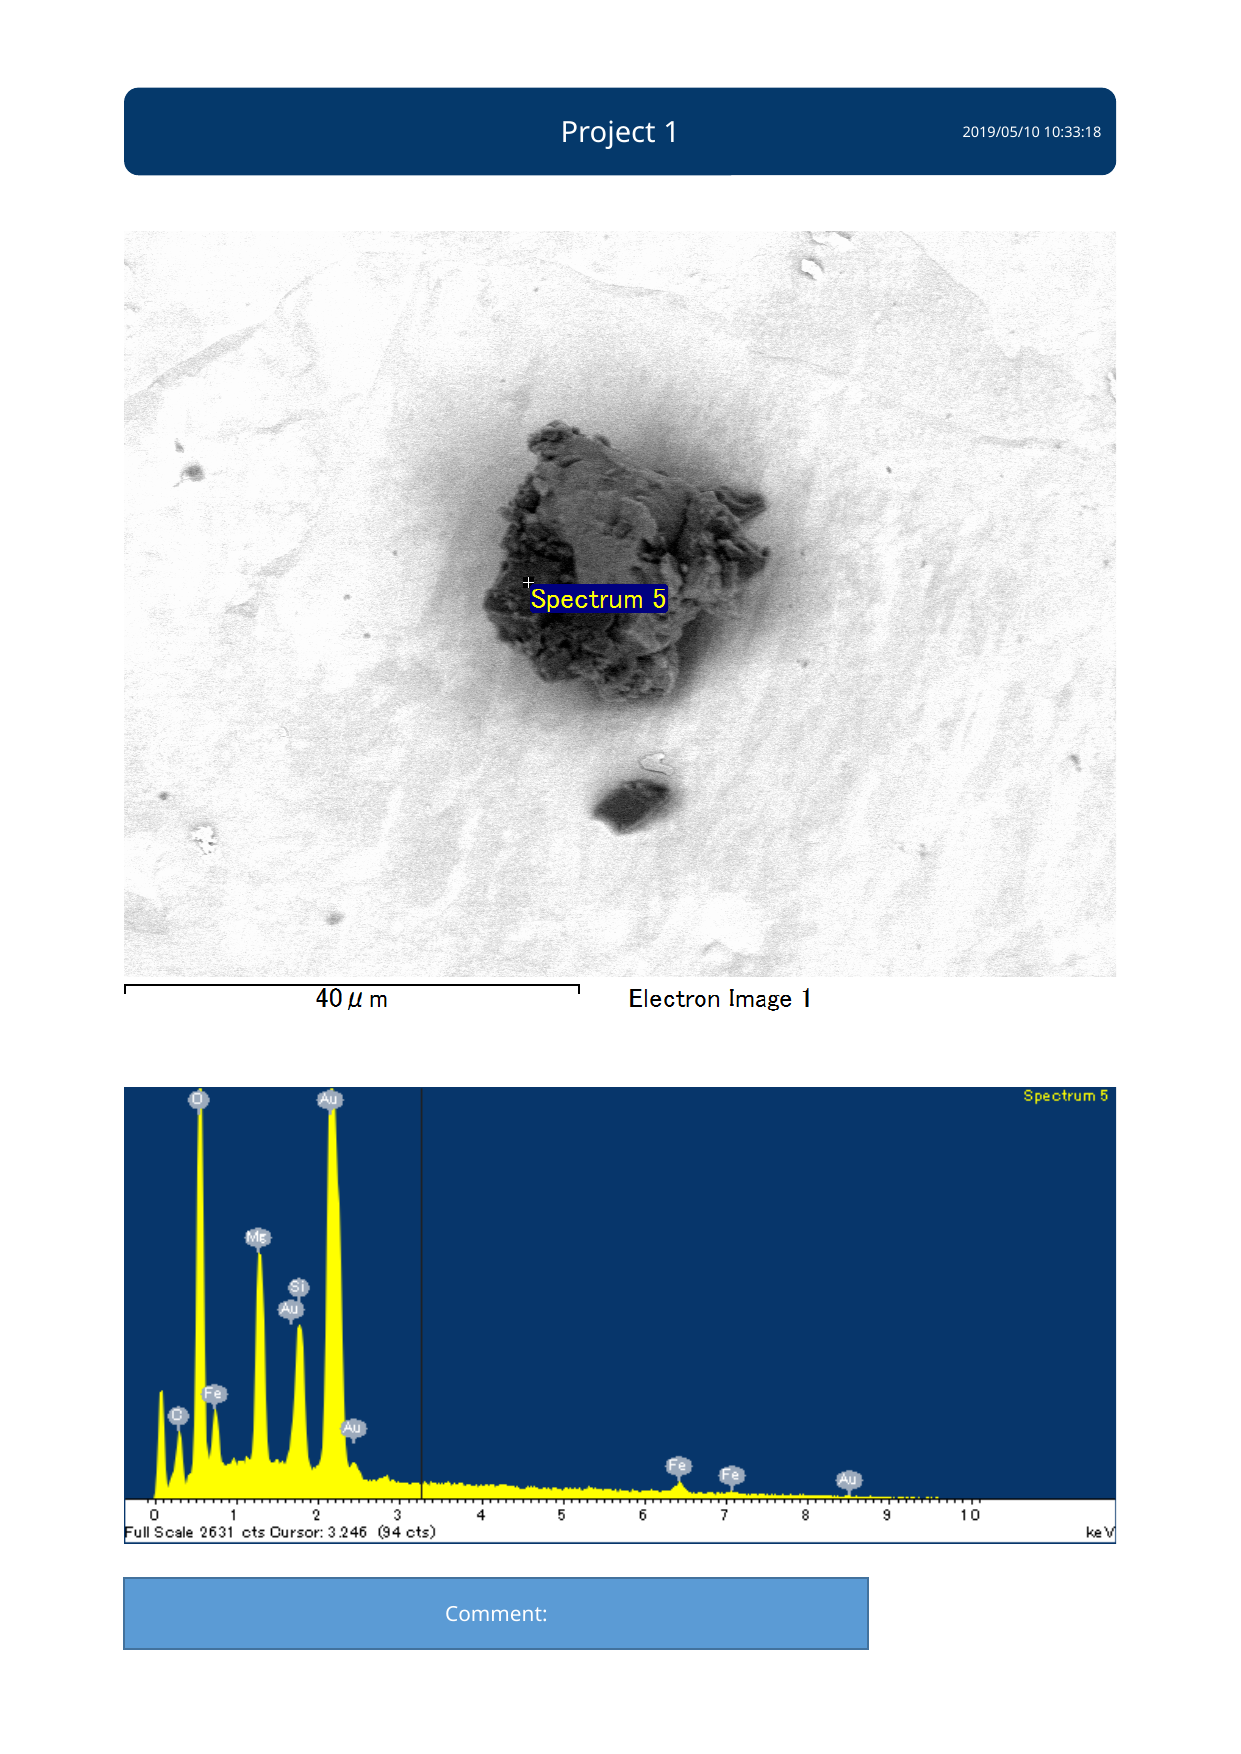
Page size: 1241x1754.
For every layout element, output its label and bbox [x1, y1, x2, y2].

picture [124, 192, 1117, 1053]
picture [124, 1087, 1117, 1544]
